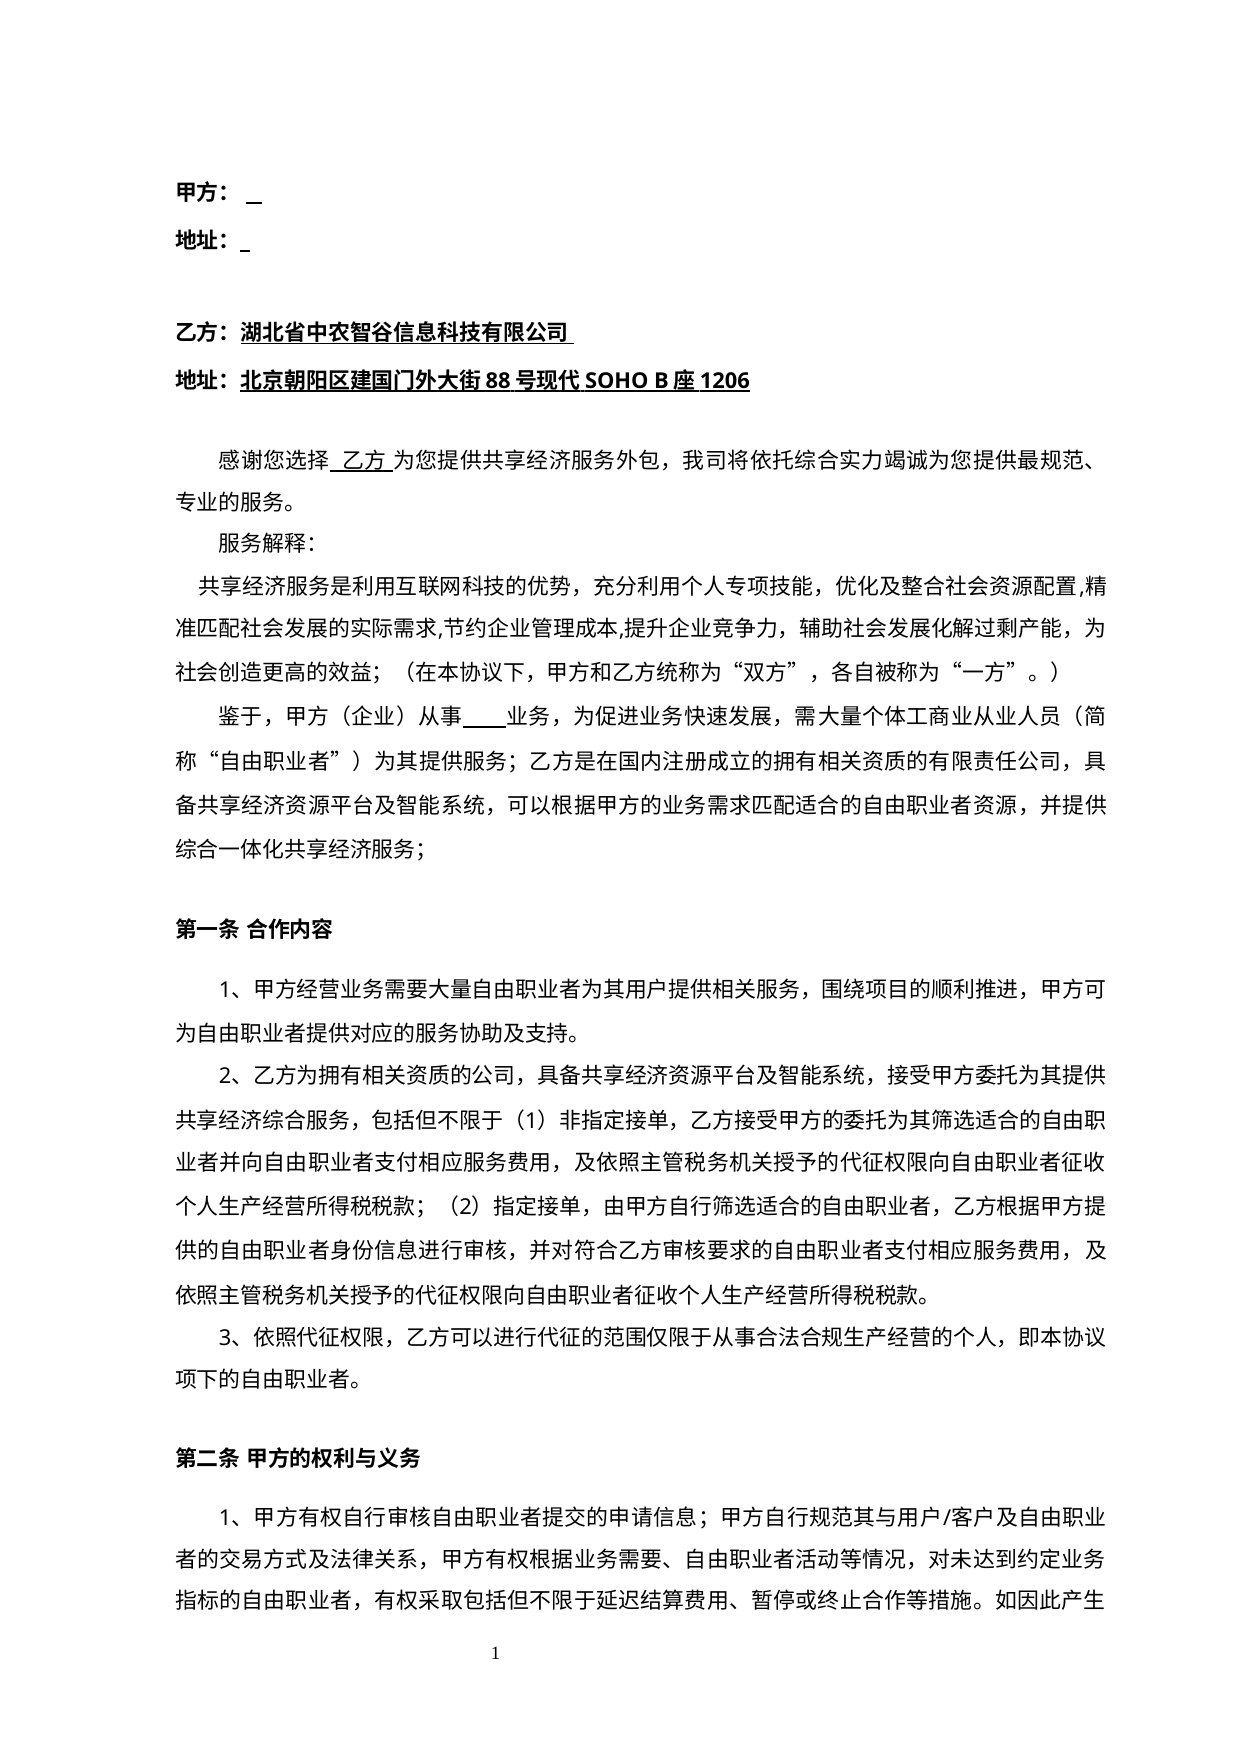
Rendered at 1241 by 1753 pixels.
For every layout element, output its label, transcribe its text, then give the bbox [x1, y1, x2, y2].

text 甲方： [175, 177, 1107, 207]
text 第一条 合作内容 [175, 914, 1107, 944]
text 共享经济服务是利用互联网科技的优势，充分利用个人专项技能，优化及整合社会资源配置,精准匹配社会发展的实际需求,节约企业管理成本,提升企业竞争力，辅助社会发展化解过剩产能，为社会创造更高的效益；（在本协议下，甲方和乙方统称为“双方”，各自被称为“一方”。） [175, 571, 1107, 687]
text 2、乙方为拥有相关资质的公司，具备共享经济资源平台及智能系统，接受甲方委托为其提供共享经济综合服务，包括但不限于（1）非指定接单，乙方接受甲方的委托为其筛选适合的自由职业者并向自由职业者支付相应服务费用，及依照主管税务机关授予的代征权限向自由职业者征收个人生产经营所得税税款；（2）指定接单，由甲方自行筛选适合的自由职业者，乙方根据甲方提供的自由职业者身份信息进行审核，并对符合乙方审核要求的自由职业者支付相应服务费用，及依照主管税务机关授予的代征权限向自由职业者征收个人生产经营所得税税款。 [175, 1061, 1107, 1309]
text 服务解释： [175, 528, 1107, 558]
text 第二条 甲方的权利与义务 [175, 1443, 1107, 1473]
text 地址：北京朝阳区建国门外大街88号现代SOHO B座1206 [175, 363, 1107, 395]
text 乙方：湖北省中农智谷信息科技有限公司 [175, 315, 1107, 347]
text 1、甲方经营业务需要大量自由职业者为其用户提供相关服务，围绕项目的顺利推进，甲方可为自由职业者提供对应的服务协助及支持。 [175, 972, 1107, 1048]
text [175, 1500, 1107, 1615]
text 鉴于，甲方（企业）从事 业务，为促进业务快速发展，需大量个体工商业从业人员（简称“自由职业者”）为其提供服务；乙方是在国内注册成立的拥有相关资质的有限责任公司，具备共享经济资源平台及智能系统，可以根据甲方的业务需求匹配适合的自由职业者资源，并提供综合一体化共享经济服务； [175, 699, 1107, 864]
text 感谢您选择 乙方 为您提供共享经济服务外包，我司将依托综合实力竭诚为您提供最规范、专业的服务。 [175, 445, 1107, 516]
text 3、依照代征权限，乙方可以进行代征的范围仅限于从事合法合规生产经营的个人，即本协议项下的自由职业者。 [175, 1322, 1107, 1394]
text 地址： [175, 225, 1107, 255]
